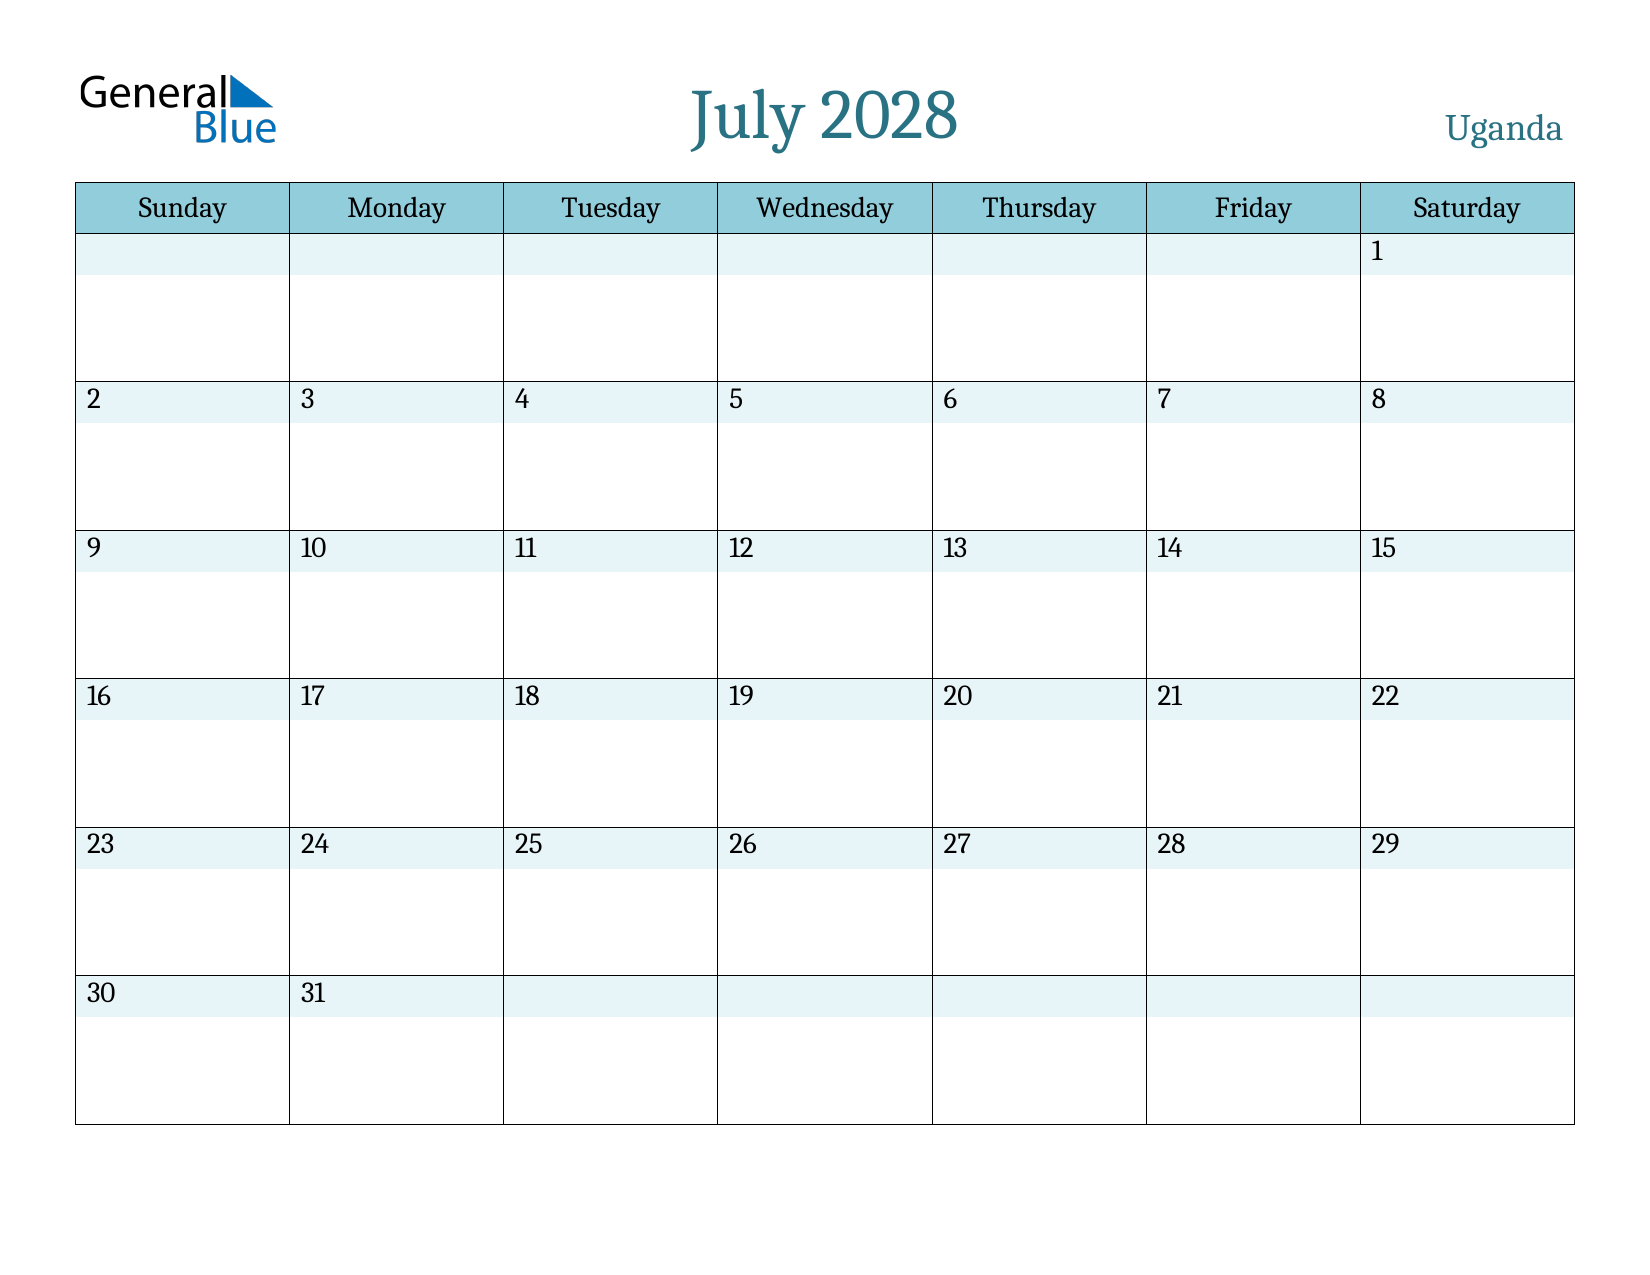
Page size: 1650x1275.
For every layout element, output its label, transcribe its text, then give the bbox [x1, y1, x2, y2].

table_cell 28 [1147, 828, 1360, 869]
table_cell Tuesday [504, 183, 717, 233]
table_cell [504, 423, 717, 530]
table_cell [718, 976, 932, 1017]
table_cell 13 [933, 531, 1146, 572]
table_cell 27 [933, 828, 1146, 869]
table_cell [1361, 423, 1574, 530]
table_cell [933, 275, 1146, 381]
table_cell [504, 572, 717, 678]
table_cell [504, 869, 717, 975]
table_cell [718, 1017, 932, 1123]
table_header July 2028 [504, 75, 1146, 182]
table_cell 25 [504, 828, 717, 869]
table_cell [933, 976, 1146, 1017]
table_cell [1361, 720, 1574, 827]
table_cell Saturday [1361, 183, 1574, 233]
table_cell [76, 234, 289, 275]
table_cell 14 [1147, 531, 1360, 572]
table_cell 3 [290, 382, 503, 423]
table_cell [504, 1017, 717, 1123]
table_cell 11 [504, 531, 717, 572]
table_cell 8 [1361, 382, 1574, 423]
table_cell 16 [76, 679, 289, 720]
table_cell [504, 234, 717, 275]
table_cell [933, 572, 1146, 678]
table_cell [1147, 720, 1360, 827]
table_cell Thursday [933, 183, 1146, 233]
table_cell [933, 720, 1146, 827]
table_cell 21 [1147, 679, 1360, 720]
table_cell [1147, 234, 1360, 275]
table_cell [504, 720, 717, 827]
table_cell [1147, 423, 1360, 530]
table_cell [290, 423, 503, 530]
table_cell [718, 275, 932, 381]
table_cell [504, 976, 717, 1017]
table_cell [718, 423, 932, 530]
table_cell [718, 720, 932, 827]
table_cell [290, 234, 503, 275]
table_cell [76, 1017, 289, 1123]
table_header Uganda [1146, 75, 1574, 182]
table_cell [290, 572, 503, 678]
table_cell Sunday [76, 183, 289, 233]
table_cell [290, 1017, 503, 1123]
table_cell Monday [290, 183, 503, 233]
table_cell 24 [290, 828, 503, 869]
table_cell 18 [504, 679, 717, 720]
table_cell [718, 234, 932, 275]
table_cell [1147, 869, 1360, 975]
table_cell [933, 234, 1146, 275]
table_cell [1361, 869, 1574, 975]
table_cell [76, 275, 289, 381]
table_cell 12 [718, 531, 932, 572]
table_cell 31 [290, 976, 503, 1017]
table_cell [933, 423, 1146, 530]
table_cell [76, 572, 289, 678]
table_cell 22 [1361, 679, 1574, 720]
table_cell 29 [1361, 828, 1574, 869]
table_cell [1361, 976, 1574, 1017]
table_cell 1 [1361, 234, 1574, 275]
table_cell 15 [1361, 531, 1574, 572]
table_cell 2 [76, 382, 289, 423]
table_cell [76, 423, 289, 530]
table_cell [1361, 1017, 1574, 1123]
table_cell [1147, 572, 1360, 678]
table_cell 7 [1147, 382, 1360, 423]
table_cell 30 [76, 976, 289, 1017]
picture [80, 75, 276, 143]
table_cell [718, 572, 932, 678]
table_cell 23 [76, 828, 289, 869]
table_cell [933, 869, 1146, 975]
table_cell [1147, 1017, 1360, 1123]
table_cell [1361, 572, 1574, 678]
table_cell 20 [933, 679, 1146, 720]
table_cell Wednesday [718, 183, 932, 233]
table_cell 19 [718, 679, 932, 720]
table_cell 4 [504, 382, 717, 423]
table_cell 17 [290, 679, 503, 720]
table_cell 9 [76, 531, 289, 572]
table_cell [290, 275, 503, 381]
table_header [76, 75, 503, 182]
table_cell Friday [1147, 183, 1360, 233]
table_cell 6 [933, 382, 1146, 423]
table_cell [1147, 275, 1360, 381]
table_cell [504, 275, 717, 381]
table_cell 10 [290, 531, 503, 572]
table_cell [718, 869, 932, 975]
table_cell [1147, 976, 1360, 1017]
table_cell 5 [718, 382, 932, 423]
table_cell [933, 1017, 1146, 1123]
table_cell [76, 720, 289, 827]
table_cell [290, 720, 503, 827]
table_cell [1361, 275, 1574, 381]
table_cell [76, 869, 289, 975]
table_cell 26 [718, 828, 932, 869]
table_cell [290, 869, 503, 975]
